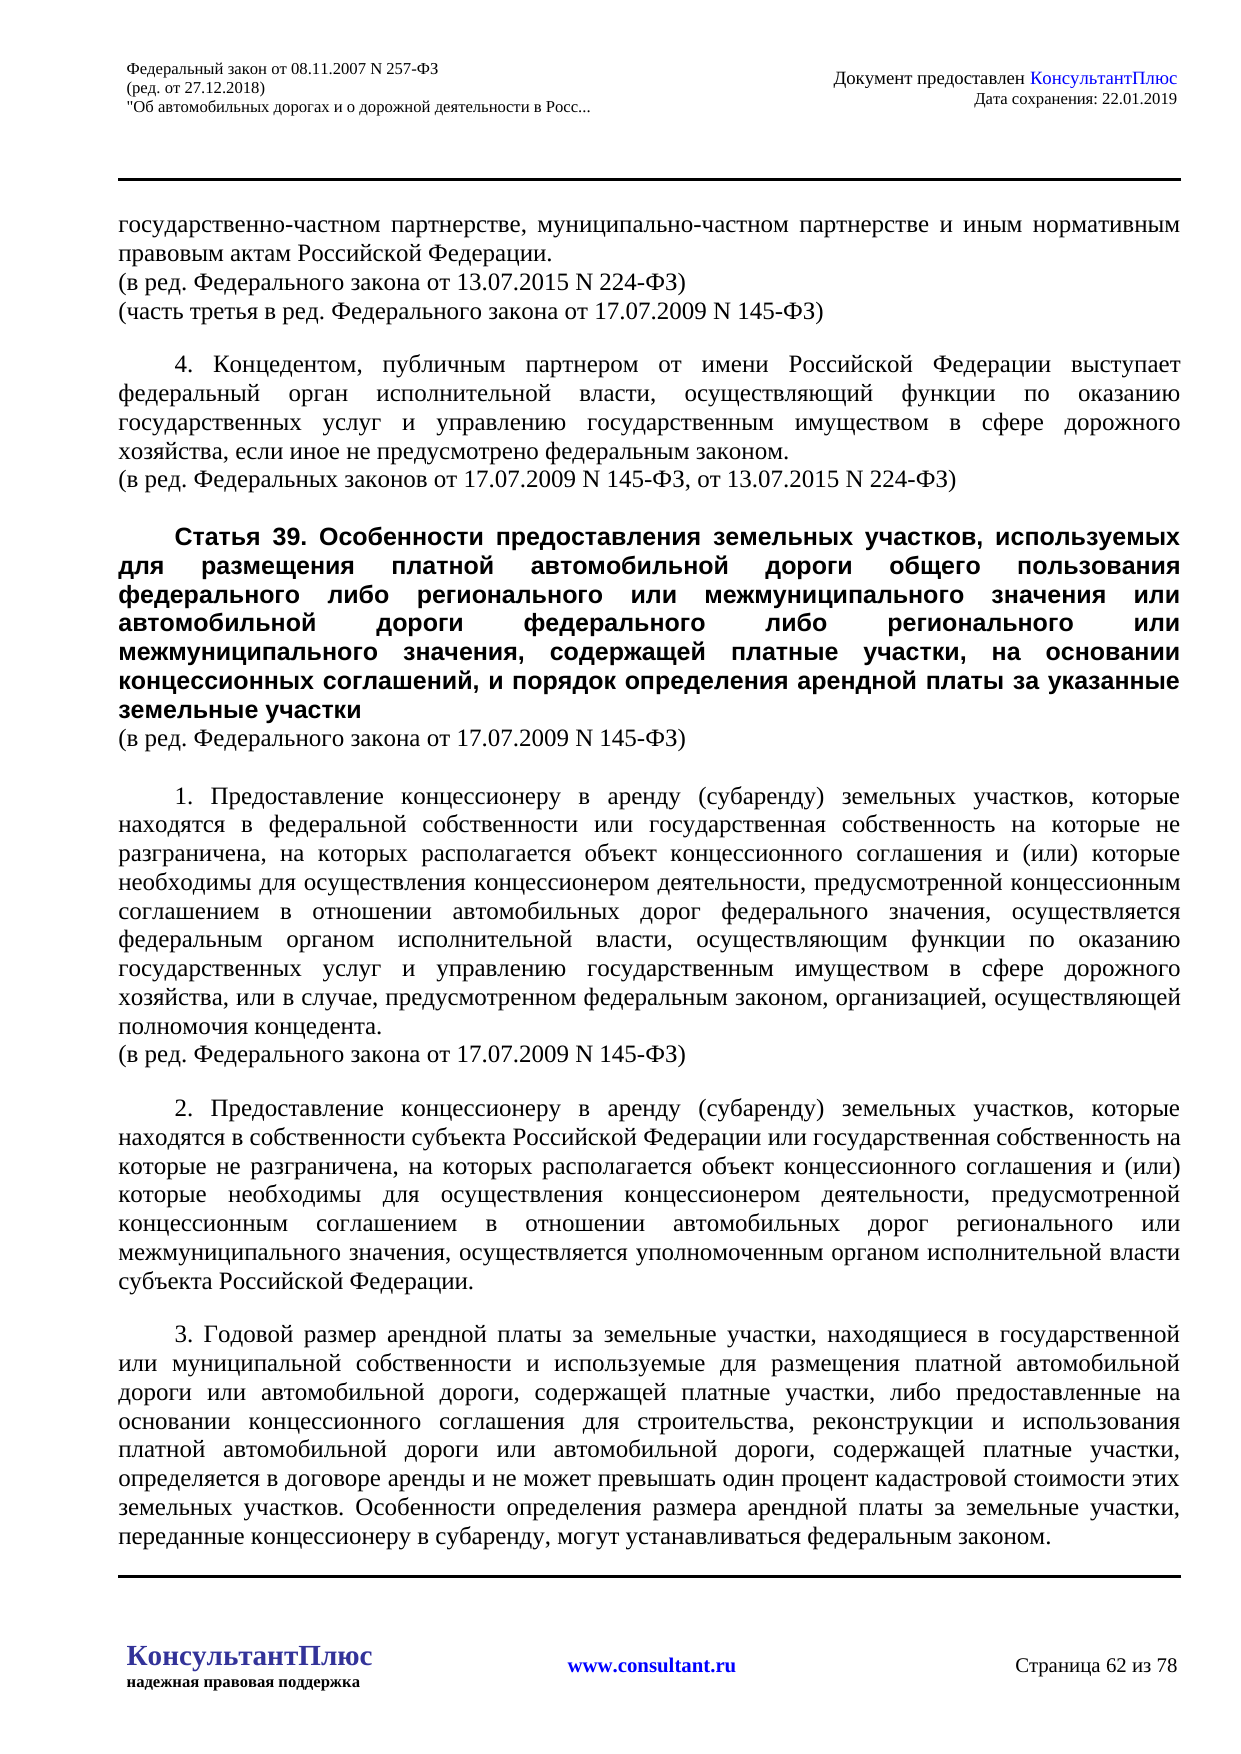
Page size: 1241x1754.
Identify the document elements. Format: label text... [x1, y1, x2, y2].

text (в ред. Федерального закона от 13.07.2015 N 224-ФЗ) [118, 267, 1181, 296]
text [118, 209, 1181, 267]
title Статья 39. Особенности предоставления земельных участков, используемых для размещения платной автомобильной дороги общего пользования федерального либо регионального или межмуниципального значения или автомобильной дороги федерального либо регионального или межмуниципального значения, содержащей платные участки, на основании концессионных соглашений, и порядок определения арендной платы за указанные земельные участки [118, 522, 1181, 723]
text 2. Предоставление концессионеру в аренду (субаренду) земельных участков, которые находятся в собственности субъекта Российской Федерации или государственная собственность на которые не разграничена, на которых располагается объект концессионного соглашения и (или) которые необходимы для осуществления концессионером деятельности, предусмотренной концессионным соглашением в отношении автомобильных дорог регионального или межмуниципального значения, осуществляется уполномоченным органом исполнительной власти субъекта Российской Федерации. [118, 1093, 1181, 1294]
text (в ред. Федеральных законов от 17.07.2009 N 145-ФЗ, от 13.07.2015 N 224-ФЗ) [118, 464, 1181, 493]
text (часть третья в ред. Федерального закона от 17.07.2009 N 145-ФЗ) [118, 296, 1181, 324]
text 4. Концедентом, публичным партнером от имени Российской Федерации выступает федеральный орган исполнительной власти, осуществляющий функции по оказанию государственных услуг и управлению государственным имуществом в сфере дорожного хозяйства, если иное не предусмотрено федеральным законом. [118, 349, 1181, 464]
text 1. Предоставление концессионеру в аренду (субаренду) земельных участков, которые находятся в федеральной собственности или государственная собственность на которые не разграничена, на которых располагается объект концессионного соглашения и (или) которые необходимы для осуществления концессионером деятельности, предусмотренной концессионным соглашением в отношении автомобильных дорог федерального значения, осуществляется федеральным органом исполнительной власти, осуществляющим функции по оказанию государственных услуг и управлению государственным имуществом в сфере дорожного хозяйства, или в случае, предусмотренном федеральным законом, организацией, осуществляющей полномочия концедента. [118, 781, 1181, 1039]
text (в ред. Федерального закона от 17.07.2009 N 145-ФЗ) [118, 723, 1181, 752]
text (в ред. Федерального закона от 17.07.2009 N 145-ФЗ) [118, 1039, 1181, 1068]
text 3. Годовой размер арендной платы за земельные участки, находящиеся в государственной или муниципальной собственности и используемые для размещения платной автомобильной дороги или автомобильной дороги, содержащей платные участки, либо предоставленные на основании концессионного соглашения для строительства, реконструкции и использования платной автомобильной дороги или автомобильной дороги, содержащей платные участки, определяется в договоре аренды и не может превышать один процент кадастровой стоимости этих земельных участков. Особенности определения размера арендной платы за земельные участки, переданные концессионеру в субаренду, могут устанавливаться федеральным законом. [118, 1319, 1181, 1549]
